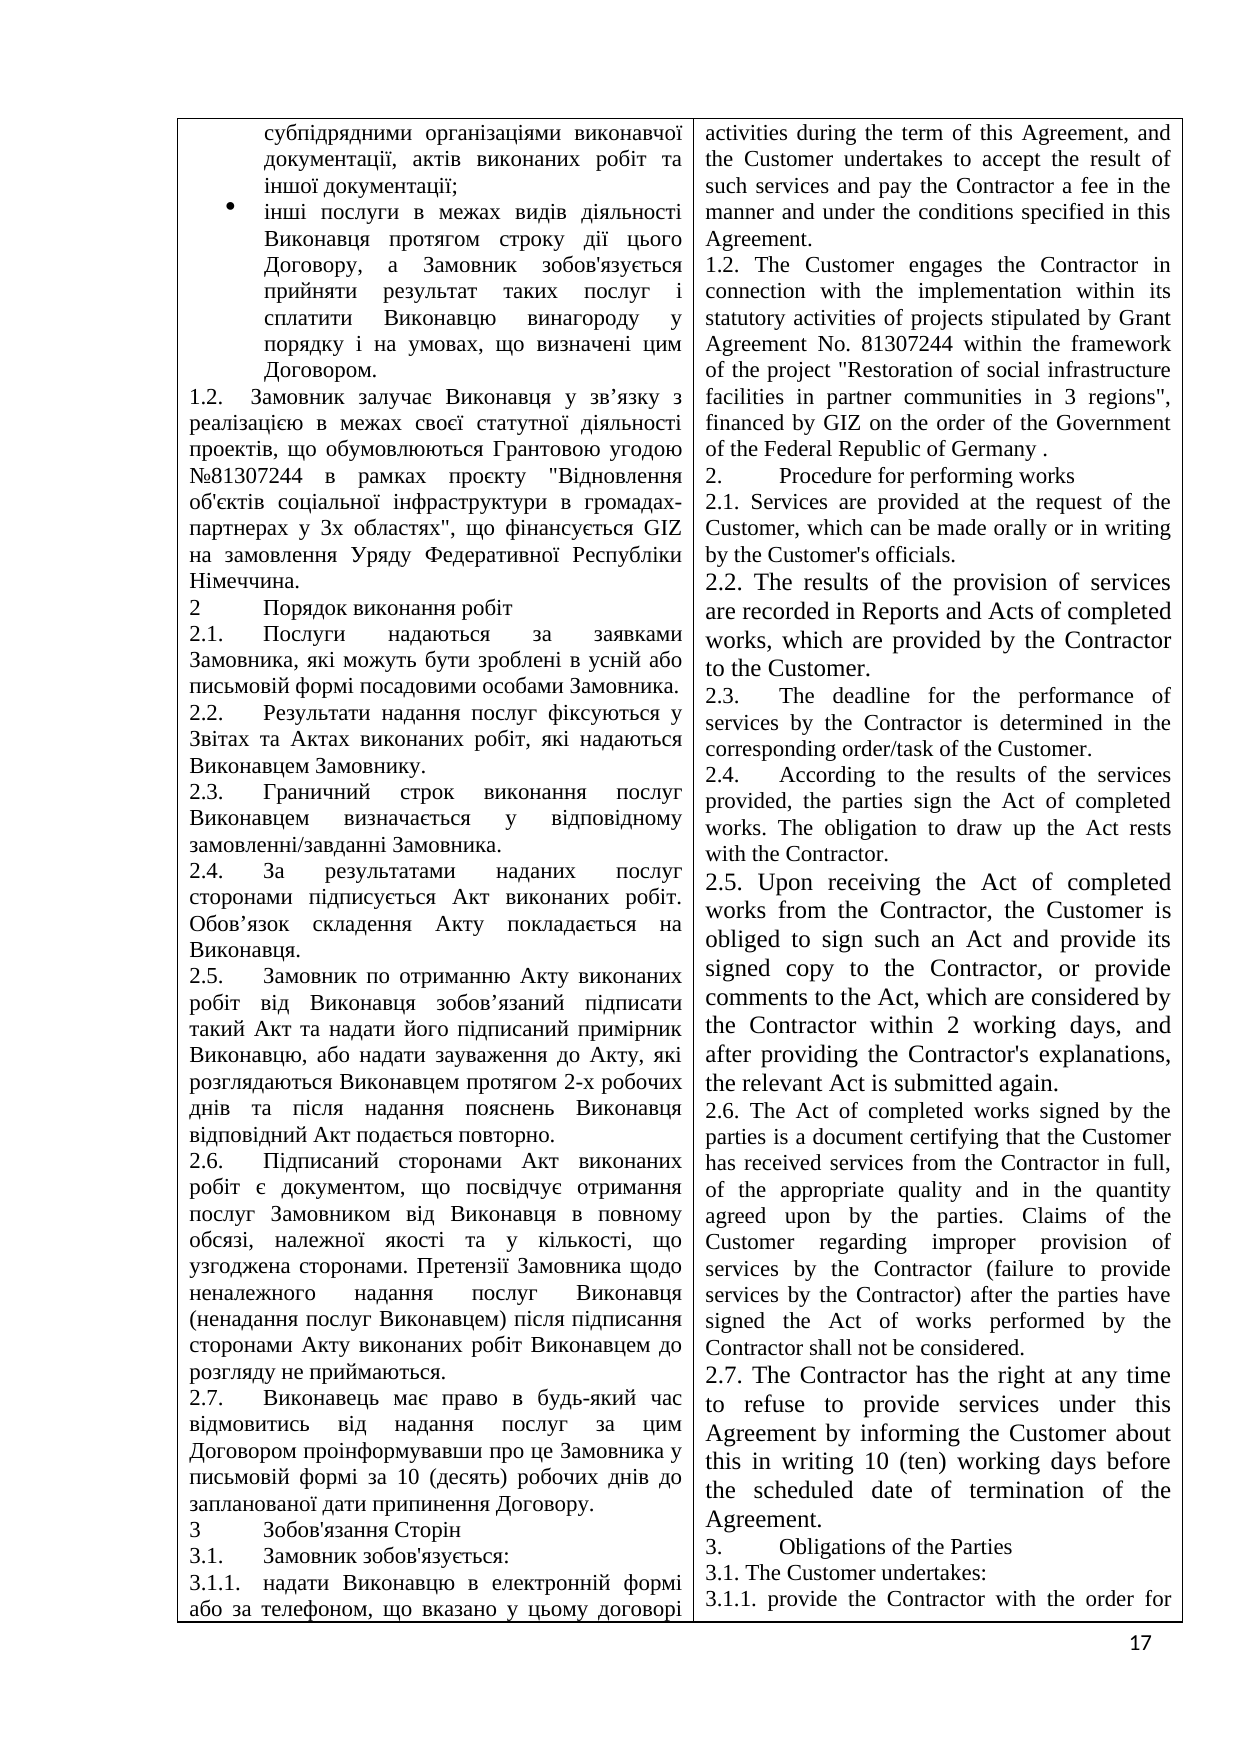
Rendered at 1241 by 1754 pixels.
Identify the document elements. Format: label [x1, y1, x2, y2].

table_cell [694, 119, 1182, 1621]
table_cell [178, 119, 693, 1621]
